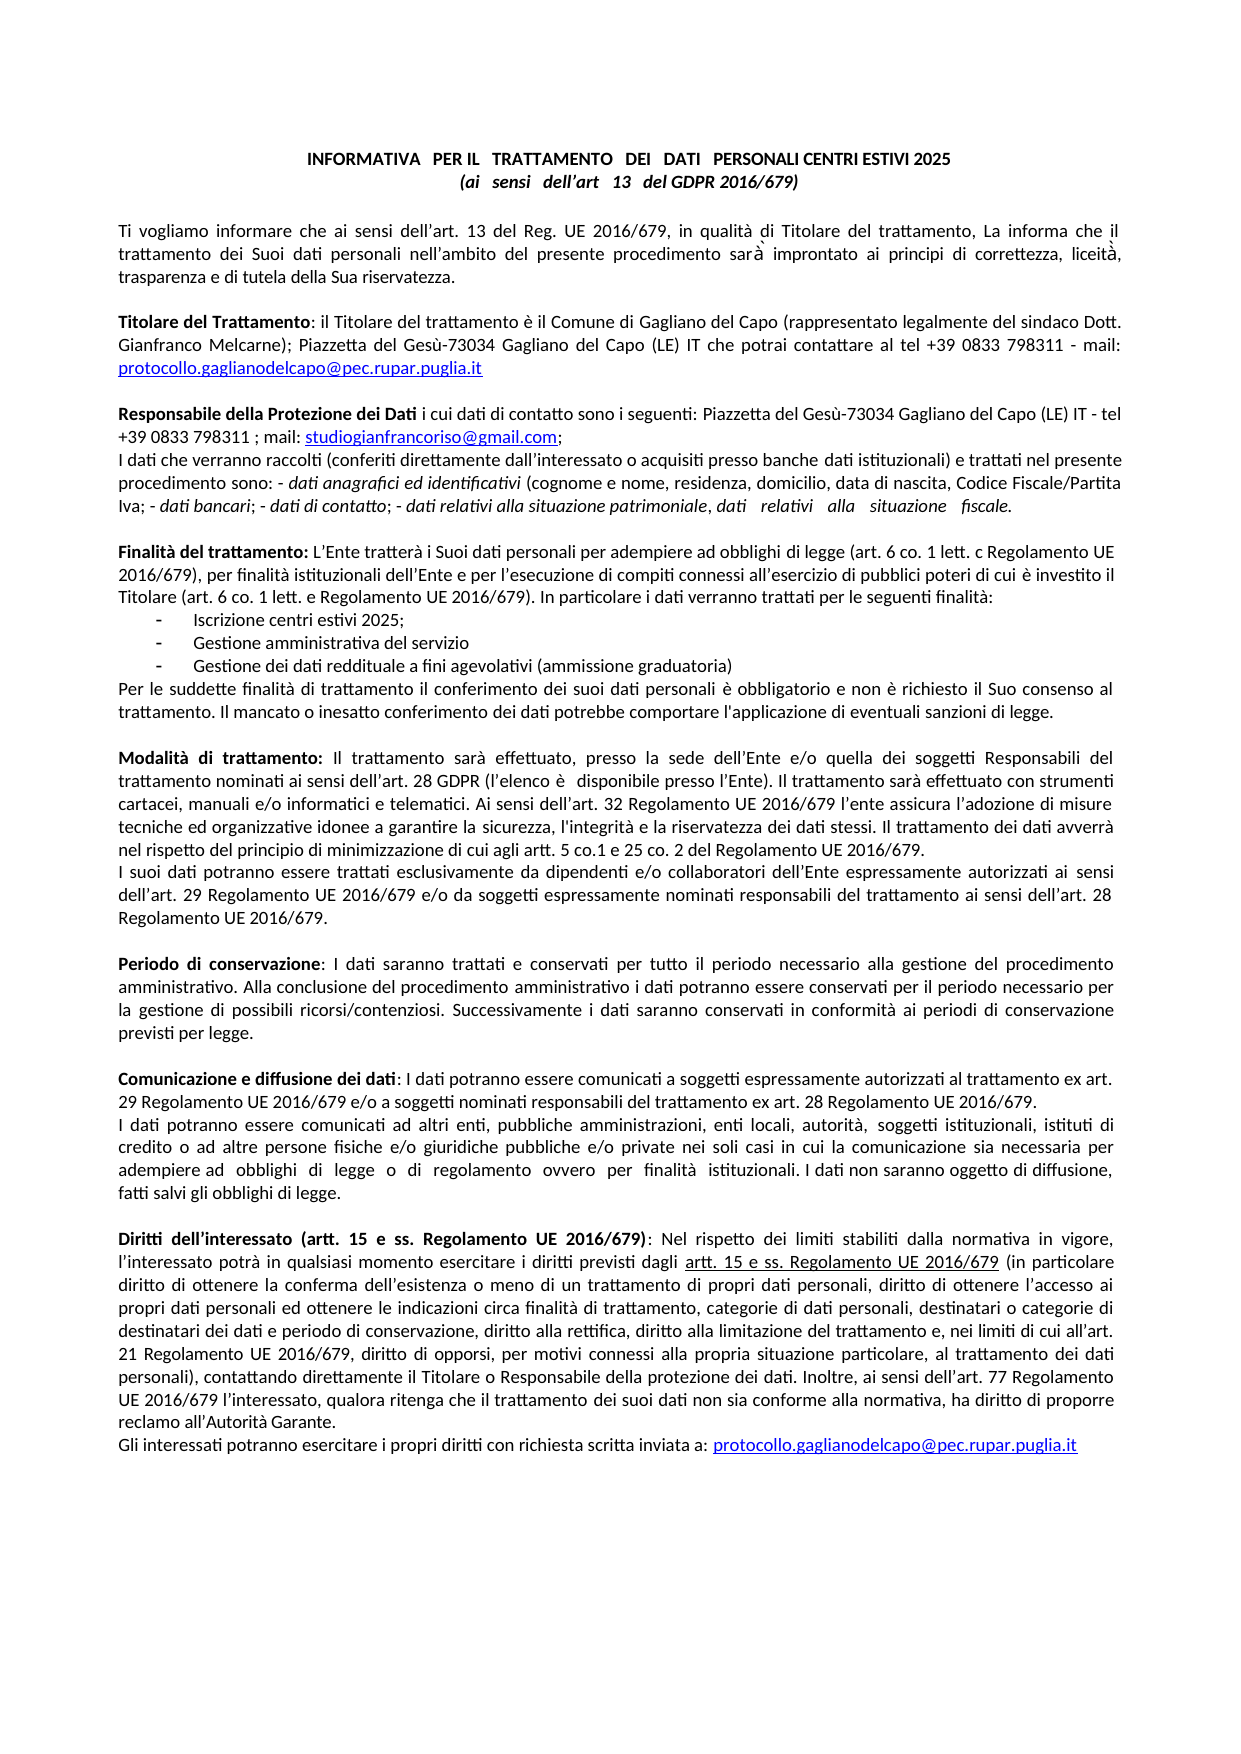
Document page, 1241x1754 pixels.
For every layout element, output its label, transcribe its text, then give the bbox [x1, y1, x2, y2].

text INFORMATIVA PER IL TRATTAMENTO DEI DATI PERSONALI CENTRI ESTIVI 2025 [136, 148, 1122, 171]
text Comunicazione e diffusione dei dati: I dati potranno essere comunicati a soggetti espressamente autorizzati al trattamento ex art. 29 Regolamento UE 2016/679 e/o a soggetti nominati responsabili del trattamento ex art. 28 Regolamento UE 2016/679. [118, 1067, 1114, 1113]
text Titolare del Trattamento: il Titolare del trattamento è il Comune di Gagliano del Capo (rappresentato legalmente del sindaco Dott. Gianfranco Melcarne); Piazzetta del Gesù-73034 Gagliano del Capo (LE) IT che potrai contattare al tel +39 0833 798311 - mail: protocollo.gaglianodelcapo@pec.rupar.puglia.it [118, 311, 1122, 379]
text I dati potranno essere comunicati ad altri enti, pubbliche amministrazioni, enti locali, autorità, soggetti istituzionali, istituti di credito o ad altre persone fisiche e/o giuridiche pubbliche e/o private nei soli casi in cui la comunicazione sia necessaria per adempiere ad obblighi di legge o di regolamento ovvero per finalità istituzionali. I dati non saranno oggetto di diffusione, fatti salvi gli obblighi di legge. [118, 1113, 1114, 1204]
text (ai sensi dell’art 13 del GDPR 2016/679) [136, 171, 1122, 193]
text Diritti dell’interessato (artt. 15 e ss. Regolamento UE 2016/679): Nel rispetto dei limiti stabiliti dalla normativa in vigore, l’interessato potrà in qualsiasi momento esercitare i diritti previsti dagli artt. 15 e ss. Regolamento UE 2016/679 (in particolare diritto di ottenere la conferma dell’esistenza o meno di un trattamento di propri dati personali, diritto di ottenere l’accesso ai propri dati personali ed ottenere le indicazioni circa finalità di trattamento, categorie di dati personali, destinatari o categorie di destinatari dei dati e periodo di conservazione, diritto alla rettifica, diritto alla limitazione del trattamento e, nei limiti di cui all’art. 21 Regolamento UE 2016/679, diritto di opporsi, per motivi connessi alla propria situazione particolare, al trattamento dei dati personali), contattando direttamente il Titolare o Responsabile della protezione dei dati. Inoltre, ai sensi dell’art. 77 Regolamento UE 2016/679 l’interessato, qualora ritenga che il trattamento dei suoi dati non sia conforme alla normativa, ha diritto di proporre reclamo all’Autorità Garante. [118, 1227, 1115, 1433]
text Responsabile della Protezione dei Dati i cui dati di contatto sono i seguenti: Piazzetta del Gesù-73034 Gagliano del Capo (LE) IT - tel +39 0833 798311 ; mail: studiogianfrancoriso@gmail.com; [118, 402, 1122, 448]
text Modalità di trattamento: Il trattamento sarà effettuato, presso la sede dell’Ente e/o quella dei soggetti Responsabili del trattamento nominati ai sensi dell’art. 28 GDPR (l’elenco è disponibile presso l’Ente). Il trattamento sarà effettuato con strumenti cartacei, manuali e/o informatici e telematici. Ai sensi dell’art. 32 Regolamento UE 2016/679 l’ente assicura l’adozione di misure tecniche ed organizzative idonee a garantire la sicurezza, l'integrità e la riservatezza dei dati stessi. Il trattamento dei dati avverrà nel rispetto del principio di minimizzazione di cui agli artt. 5 co.1 e 25 co. 2 del Regolamento UE 2016/679. [118, 746, 1115, 861]
list Gestione dei dati reddituale a fini agevolativi (ammissione graduatoria) [156, 654, 1122, 677]
text Ti vogliamo informare che ai sensi dell’art. 13 del Reg. UE 2016/679, in qualità di Titolare del trattamento, La informa che il trattamento dei Suoi dati personali nell’ambito del presente procedimento sarà̀ improntato ai principi di correttezza, liceità̀, trasparenza e di tutela della Sua riservatezza. [118, 219, 1122, 288]
text Gli interessati potranno esercitare i propri diritti con richiesta scritta inviata a: protocollo.gaglianodelcapo@pec.rupar.puglia.it [118, 1433, 1114, 1456]
text Finalità del trattamento: L’Ente tratterà i Suoi dati personali per adempiere ad obblighi di legge (art. 6 co. 1 lett. c Regolamento UE 2016/679), per finalità istituzionali dell’Ente e per l’esecuzione di compiti connessi all’esercizio di pubblici poteri di cui è investito il Titolare (art. 6 co. 1 lett. e Regolamento UE 2016/679). In particolare i dati verranno trattati per le seguenti finalità: [118, 540, 1114, 608]
text Periodo di conservazione: I dati saranno trattati e conservati per tutto il periodo necessario alla gestione del procedimento amministrativo. Alla conclusione del procedimento amministrativo i dati potranno essere conservati per il periodo necessario per la gestione di possibili ricorsi/contenziosi. Successivamente i dati saranno conservati in conformità ai periodi di conservazione previsti per legge. [118, 952, 1115, 1044]
text Per le suddette finalità di trattamento il conferimento dei suoi dati personali è obbligatorio e non è richiesto il Suo consenso al trattamento. Il mancato o inesatto conferimento dei dati potrebbe comportare l'applicazione di eventuali sanzioni di legge. [118, 677, 1115, 723]
list Iscrizione centri estivi 2025; [156, 608, 1122, 631]
text I suoi dati potranno essere trattati esclusivamente da dipendenti e/o collaboratori dell’Ente espressamente autorizzati ai sensi dell’art. 29 Regolamento UE 2016/679 e/o da soggetti espressamente nominati responsabili del trattamento ai sensi dell’art. 28 Regolamento UE 2016/679. [118, 861, 1114, 929]
list Gestione amministrativa del servizio [156, 631, 1122, 654]
text I dati che verranno raccolti (conferiti direttamente dall’interessato o acquisiti presso banche dati istituzionali) e trattati nel presente procedimento sono: - dati anagrafici ed identificativi (cognome e nome, residenza, domicilio, data di nascita, Codice Fiscale/Partita Iva; - dati bancari; - dati di contatto; - dati relativi alla situazione patrimoniale, dati relativi alla situazione fiscale. [118, 448, 1122, 517]
